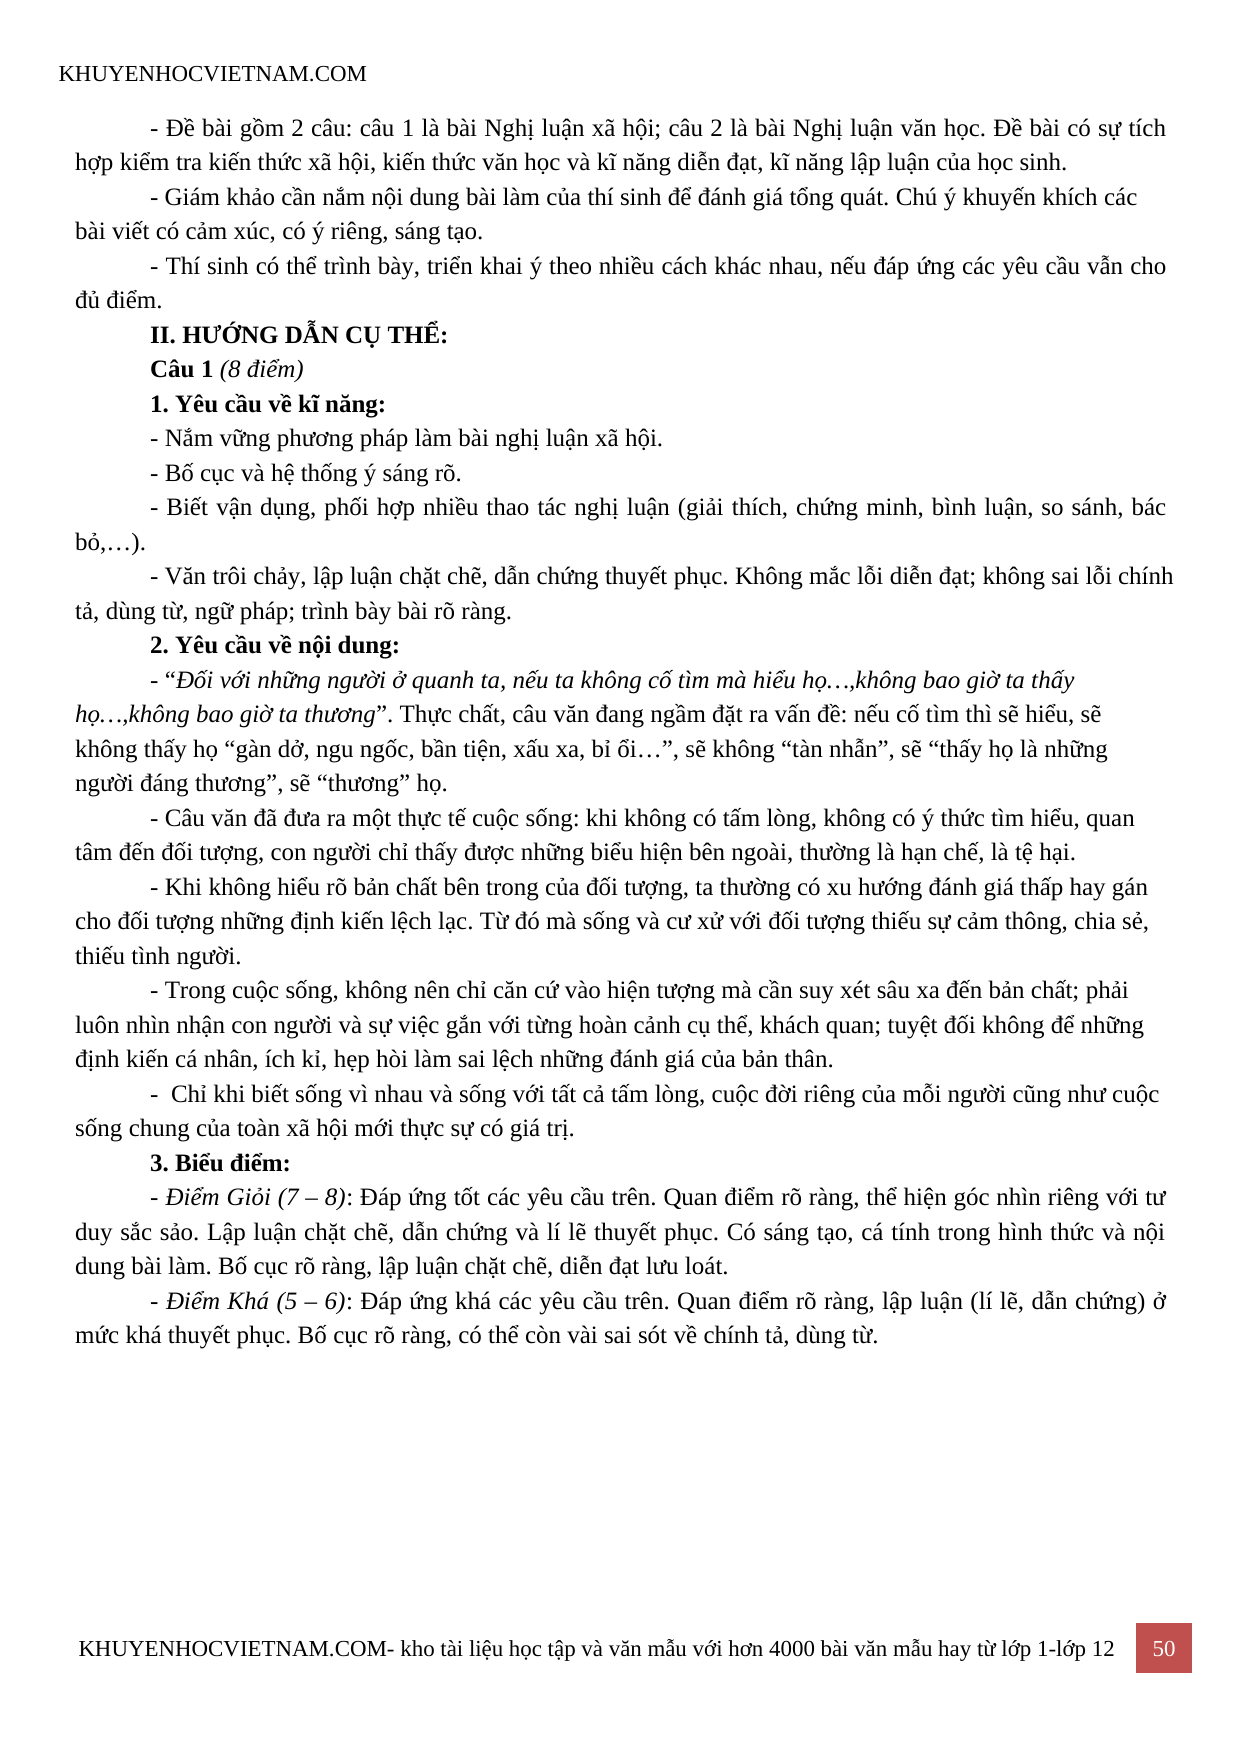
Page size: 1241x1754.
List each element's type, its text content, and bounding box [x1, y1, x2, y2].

list Trong cuộc sống, không nên chỉ căn cứ vào hiện tượng mà cần suy xét sâu xa đến bản chất; phải luôn nhìn nhận con người và sự việc gắn với từng hoàn cảnh cụ thể, khách quan; tuyệt đối không để những định kiến cá nhân, ích kỉ, hẹp hòi làm sai lệch những đánh giá của bản thân. [75, 975, 1145, 1073]
list Văn trôi chảy, lập luận chặt chẽ, dẫn chứng thuyết phục. Không mắc lỗi diễn đạt; không sai lỗi chính [150, 561, 1192, 590]
list HƯỚNG DẪN CỤ THỂ: [150, 320, 1192, 349]
list Điểm Giỏi (7 – 8): Đáp ứng tốt các yêu cầu trên. Quan điểm rõ ràng, thể hiện góc nhìn riêng với tư duy sắc sảo. Lập luận chặt chẽ, dẫn chứng và lí lẽ thuyết phục. Có sáng tạo, cá tính trong hình thức và nội dung bài làm. Bố cục rõ ràng, lập luận chặt chẽ, diễn đạt lưu loát. [75, 1182, 1168, 1280]
list Bố cục và hệ thống ý sáng rõ. [150, 458, 1192, 487]
subtitle Yêu cầu về kĩ năng: [150, 389, 1192, 418]
list Giám khảo cần nắm nội dung bài làm của thí sinh để đánh giá tổng quát. Chú ý khuyến khích các bài viết có cảm xúc, có ý riêng, sáng tạo. [75, 182, 1168, 245]
text bỏ,…). [75, 527, 1192, 556]
text tả, dùng từ, ngữ pháp; trình bày bài rõ ràng. [75, 596, 1192, 624]
text Câu 1 (8 điểm) [150, 354, 1192, 383]
list “Đối với những người ở quanh ta, nếu ta không cố tìm mà hiểu họ…,không bao giờ ta thấy họ…,không bao giờ ta thương”. Thực chất, câu văn đang ngầm đặt ra vấn đề: nếu cố tìm thì sẽ hiểu, sẽ không thấy họ “gàn dở, ngu ngốc, bần tiện, xấu xa, bỉ ổi…”, sẽ không “tàn nhẫn”, sẽ “thấy họ là những người đáng thương”, sẽ “thương” họ. [75, 665, 1108, 797]
list Câu văn đã đưa ra một thực tế cuộc sống: khi không có tấm lòng, không có ý thức tìm hiểu, quan tâm đến đối tượng, con người chỉ thấy được những biểu hiện bên ngoài, thường là hạn chế, là tệ hại. [75, 803, 1135, 866]
list Thí sinh có thể trình bày, triển khai ý theo nhiều cách khác nhau, nếu đáp ứng các yêu cầu vẫn cho đủ điểm. [75, 251, 1168, 314]
list Chỉ khi biết sống vì nhau và sống với tất cả tấm lòng, cuộc đời riêng của mỗi người cũng như cuộc sống chung của toàn xã hội mới thực sự có giá trị. [75, 1079, 1160, 1142]
list Đề bài gồm 2 câu: câu 1 là bài Nghị luận xã hội; câu 2 là bài Nghị luận văn học. Đề bài có sự tích hợp kiểm tra kiến thức xã hội, kiến thức văn học và kĩ năng diễn đạt, kĩ năng lập luận của học sinh. [75, 113, 1168, 176]
list Khi không hiểu rõ bản chất bên trong của đối tượng, ta thường có xu hướng đánh giá thấp hay gán cho đối tượng những định kiến lệch lạc. Từ đó mà sống và cư xử với đối tượng thiếu sự cảm thông, chia sẻ, thiếu tình người. [75, 872, 1150, 969]
subtitle Yêu cầu về nội dung: [150, 630, 1192, 659]
list Nắm vững phương pháp làm bài nghị luận xã hội. [150, 423, 1192, 452]
subtitle Biểu điểm: [150, 1148, 1192, 1176]
list Biết vận dụng, phối hợp nhiều thao tác nghị luận (giải thích, chứng minh, bình luận, so sánh, bác [150, 492, 1192, 521]
list Điểm Khá (5 – 6): Đáp ứng khá các yêu cầu trên. Quan điểm rõ ràng, lập luận (lí lẽ, dẫn chứng) ở mức khá thuyết phục. Bố cục rõ ràng, có thể còn vài sai sót về chính tả, dùng từ. [75, 1286, 1168, 1349]
